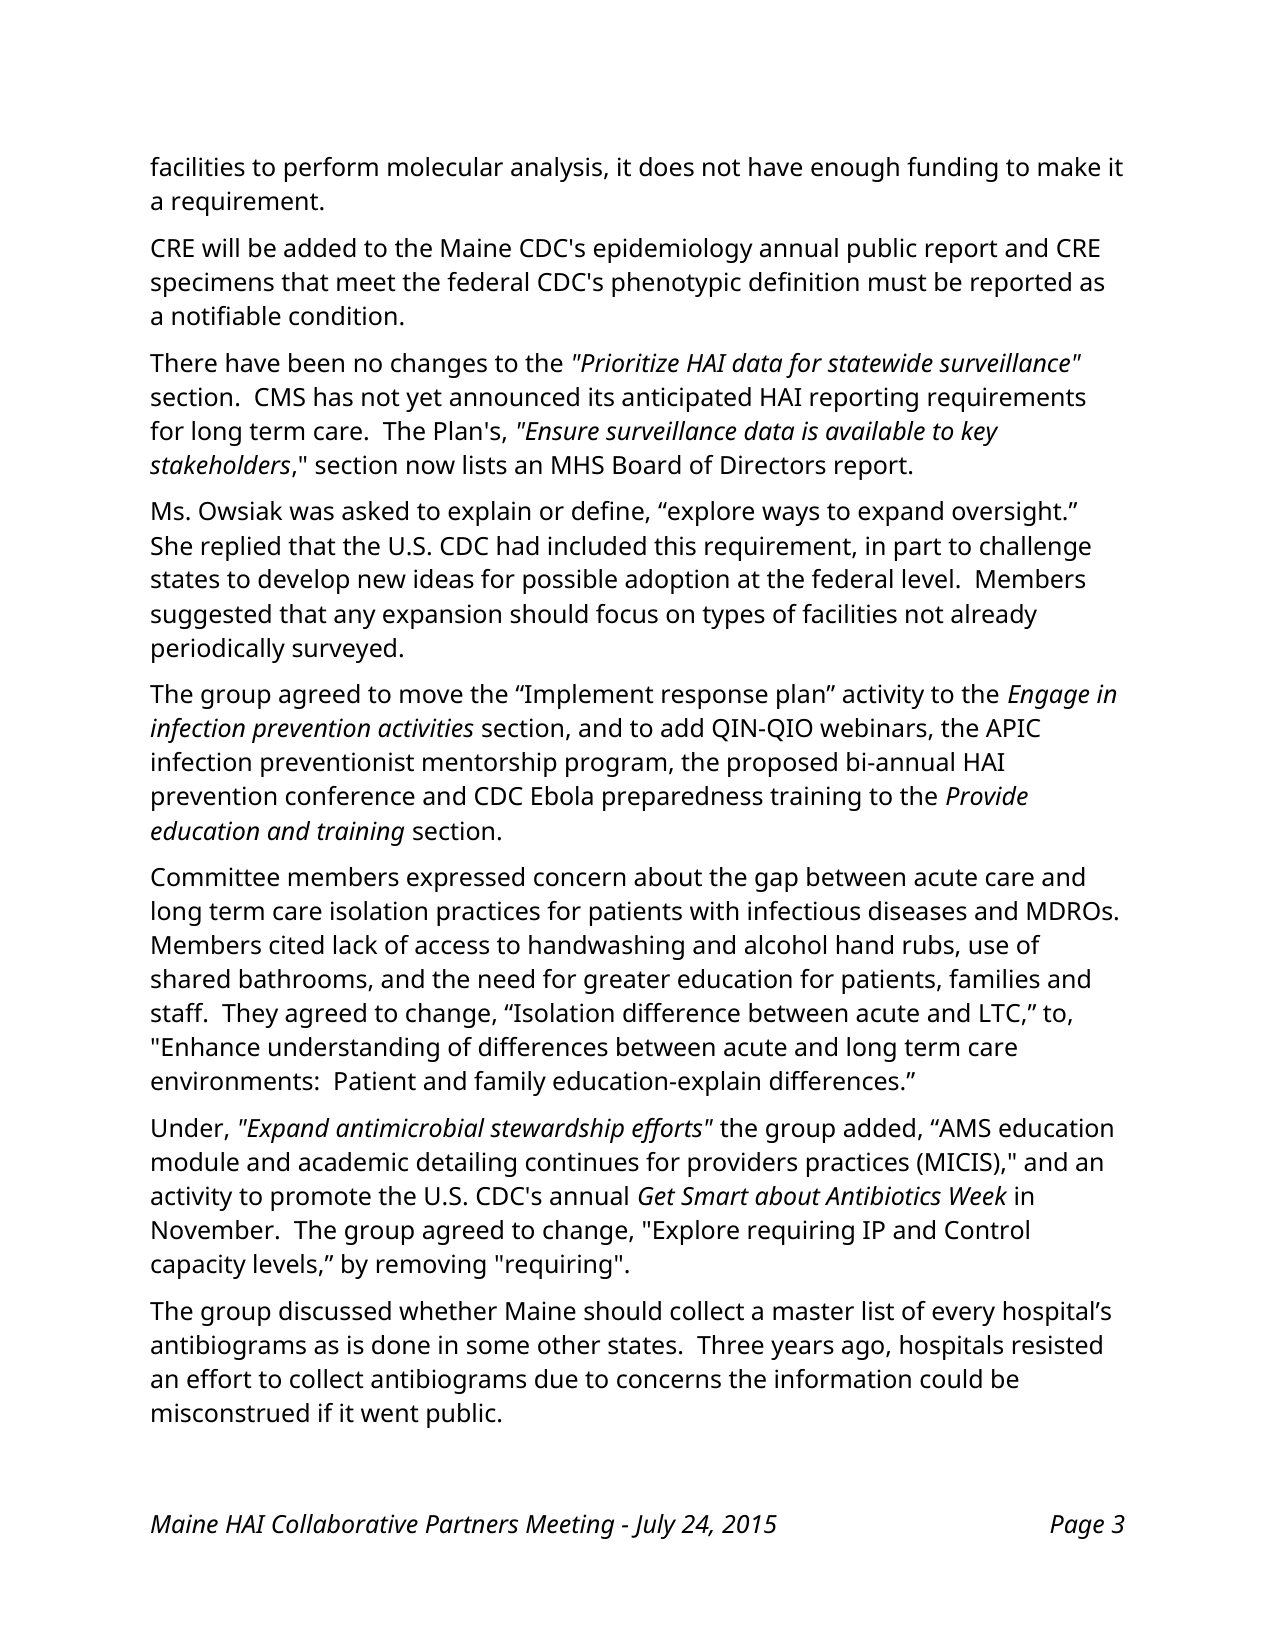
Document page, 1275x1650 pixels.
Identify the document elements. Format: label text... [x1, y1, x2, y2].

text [150, 150, 1125, 218]
text Ms. Owsiak was asked to explain or define, “explore ways to expand oversight.” She replied that the U.S. CDC had included this requirement, in part to challenge states to develop new ideas for possible adoption at the federal level. Members suggested that any expansion should focus on types of facilities not already periodically surveyed. [150, 494, 1125, 664]
text Under, "Expand antimicrobial stewardship efforts" the group added, “AMS education module and academic detailing continues for providers practices (MICIS)," and an activity to promote the U.S. CDC's annual Get Smart about Antibiotics Week in November. The group agreed to change, "Explore requiring IP and Control capacity levels,” by removing "requiring". [150, 1111, 1125, 1281]
text The group discussed whether Maine should collect a master list of every hospital’s antibiograms as is done in some other states. Three years ago, hospitals resisted an effort to collect antibiograms due to concerns the information could be misconstrued if it went public. [150, 1293, 1125, 1430]
text The group agreed to move the “Implement response plan” activity to the Engage in infection prevention activities section, and to add QIN-QIO webinars, the APIC infection preventionist mentorship program, the proposed bi-annual HAI prevention conference and CDC Ebola preparedness training to the Provide education and training section. [150, 677, 1125, 847]
text Committee members expressed concern about the gap between acute care and long term care isolation practices for patients with infectious diseases and MDROs. Members cited lack of access to handwashing and alcohol hand rubs, use of shared bathrooms, and the need for greater education for patients, families and staff. They agreed to change, “Isolation difference between acute and LTC,” to, "Enhance understanding of differences between acute and long term care environments: Patient and family education-explain differences.” [150, 860, 1125, 1098]
text CRE will be added to the Maine CDC's epidemiology annual public report and CRE specimens that meet the federal CDC's phenotypic definition must be reported as a notifiable condition. [150, 231, 1125, 333]
text There have been no changes to the "Prioritize HAI data for statewide surveillance" section. CMS has not yet announced its anticipated HAI reporting requirements for long term care. The Plan's, "Ensure surveillance data is available to key stakeholders," section now lists an MHS Board of Directors report. [150, 345, 1125, 482]
